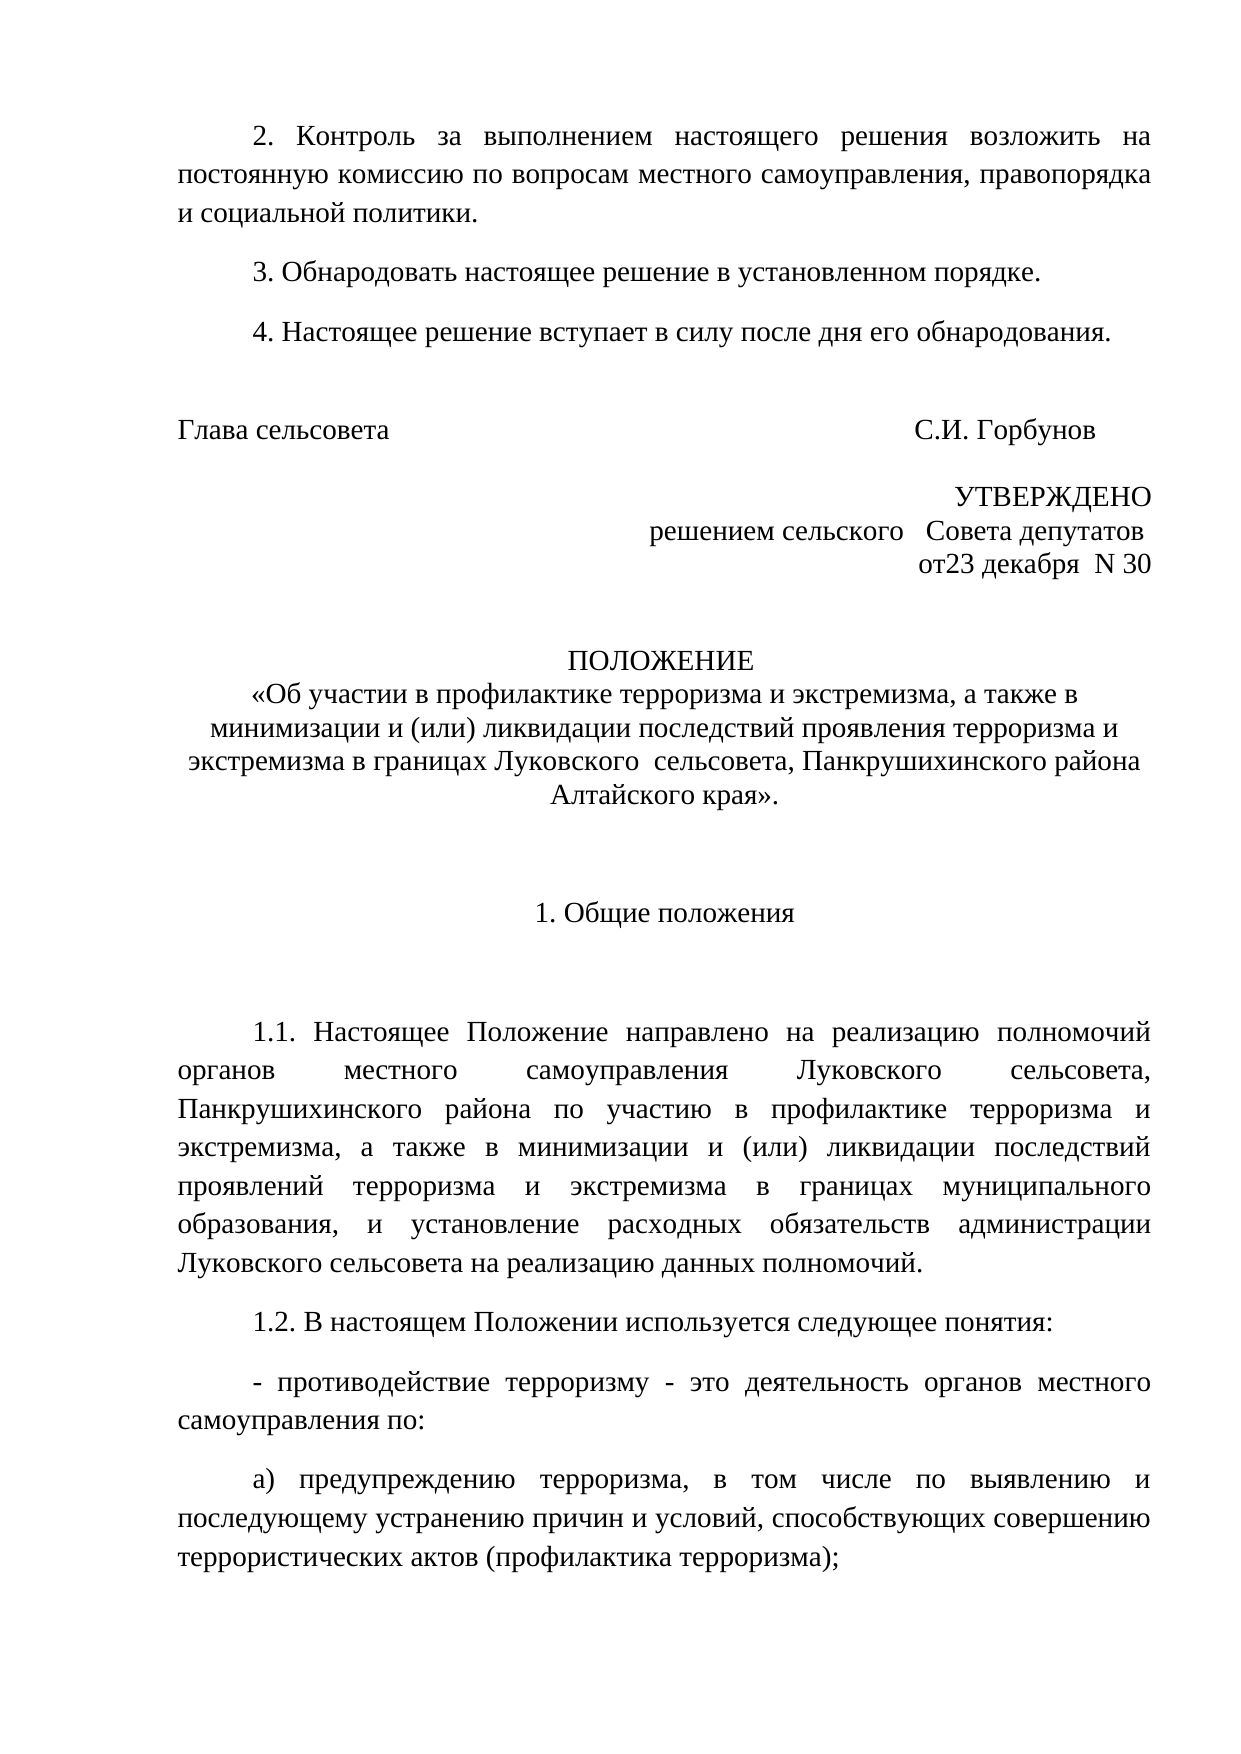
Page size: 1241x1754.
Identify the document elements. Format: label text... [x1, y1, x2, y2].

text 3. Обнародовать настоящее решение в установленном порядке. [177, 254, 1152, 288]
text - противодействие терроризму - это деятельность органов местного самоуправления по: [177, 1364, 1152, 1436]
text 1.2. В настоящем Положении используется следующее понятия: [177, 1304, 1152, 1338]
text 1. Общие положения [177, 895, 1152, 928]
text 1.1. Настоящее Положение направлено на реализацию полномочий органов местного самоуправления Луковского сельсовета, Панкрушихинского района по участию в профилактике терроризма и экстремизма, а также в минимизации и (или) ликвидации последствий проявлений терроризма и экстремизма в границах муниципального образования, и установление расходных обязательств администрации Луковского сельсовета на реализацию данных полномочий. [177, 1014, 1152, 1278]
text УТВЕРЖДЕНО решением сельского Совета депутатов от23 декабря N 30 [177, 479, 1152, 580]
text 2. Контроль за выполнением настоящего решения возложить на постоянную комиссию по вопросам местного самоуправления, правопорядка и социальной политики. [177, 118, 1152, 229]
text 4. Настоящее решение вступает в силу после дня его обнародования. [177, 314, 1152, 347]
text ПОЛОЖЕНИЕ «Об участии в профилактике терроризма и экстремизма, а также в минимизации и (или) ликвидации последствий проявления терроризма и экстремизма в границах Луковского сельсовета, Панкрушихинского района Алтайского края». [177, 609, 1152, 811]
text Глава сельсовета С.И. Горбунов [177, 373, 1152, 445]
text а) предупреждению терроризма, в том числе по выявлению и последующему устранению причин и условий, способствующих совершению террористических актов (профилактика терроризма); [177, 1462, 1152, 1572]
